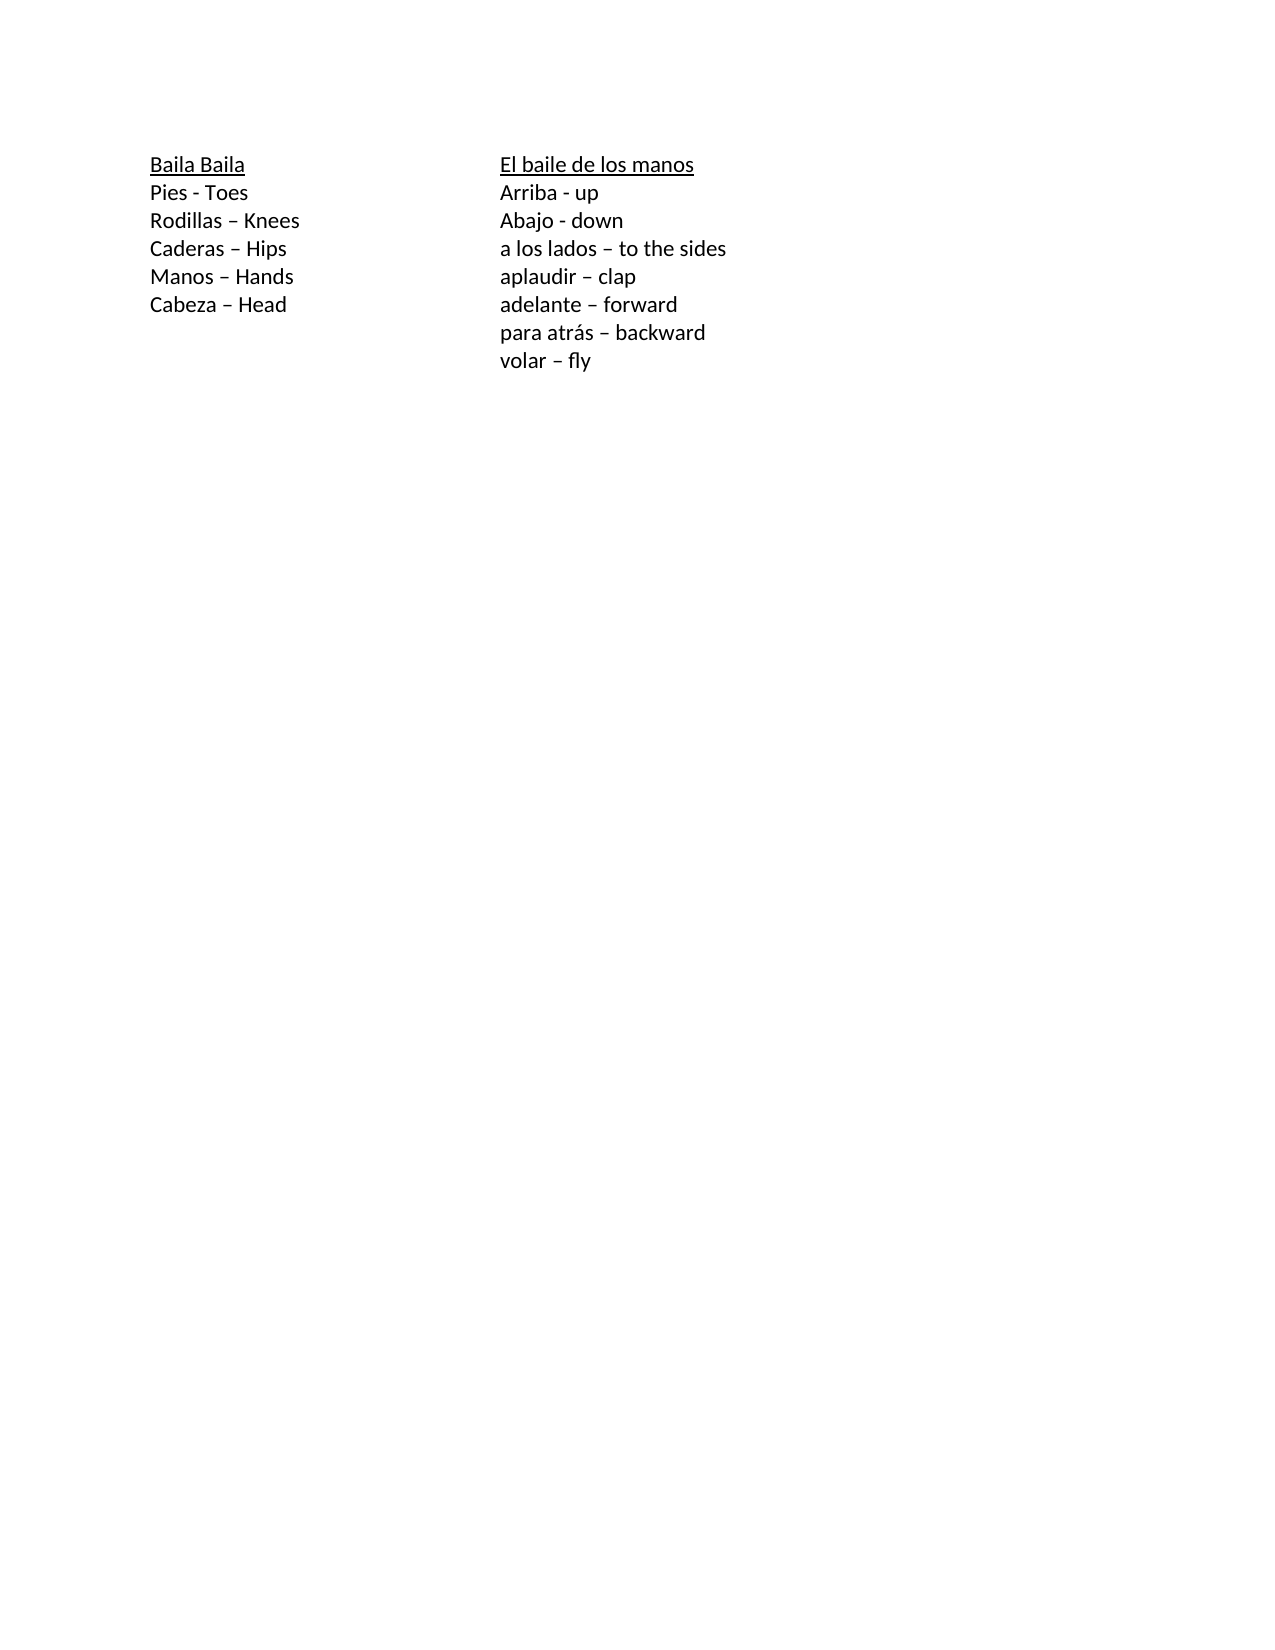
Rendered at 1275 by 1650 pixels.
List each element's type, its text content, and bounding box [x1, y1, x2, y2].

text adelante – forward [500, 290, 775, 318]
text Arriba - up [500, 178, 775, 206]
text Rodillas – Knees [150, 206, 425, 234]
text Baila Baila [150, 150, 425, 178]
text Manos – Hands [150, 262, 425, 290]
text a los lados – to the sides [500, 234, 775, 262]
text Abajo - down [500, 206, 775, 234]
text aplaudir – clap [500, 262, 775, 290]
text Cabeza – Head [150, 290, 425, 318]
text El baile de los manos [500, 150, 775, 178]
text volar – fly [500, 346, 775, 374]
text Pies - Toes [150, 178, 425, 206]
text para atrás – backward [500, 318, 775, 346]
text Caderas – Hips [150, 234, 425, 262]
